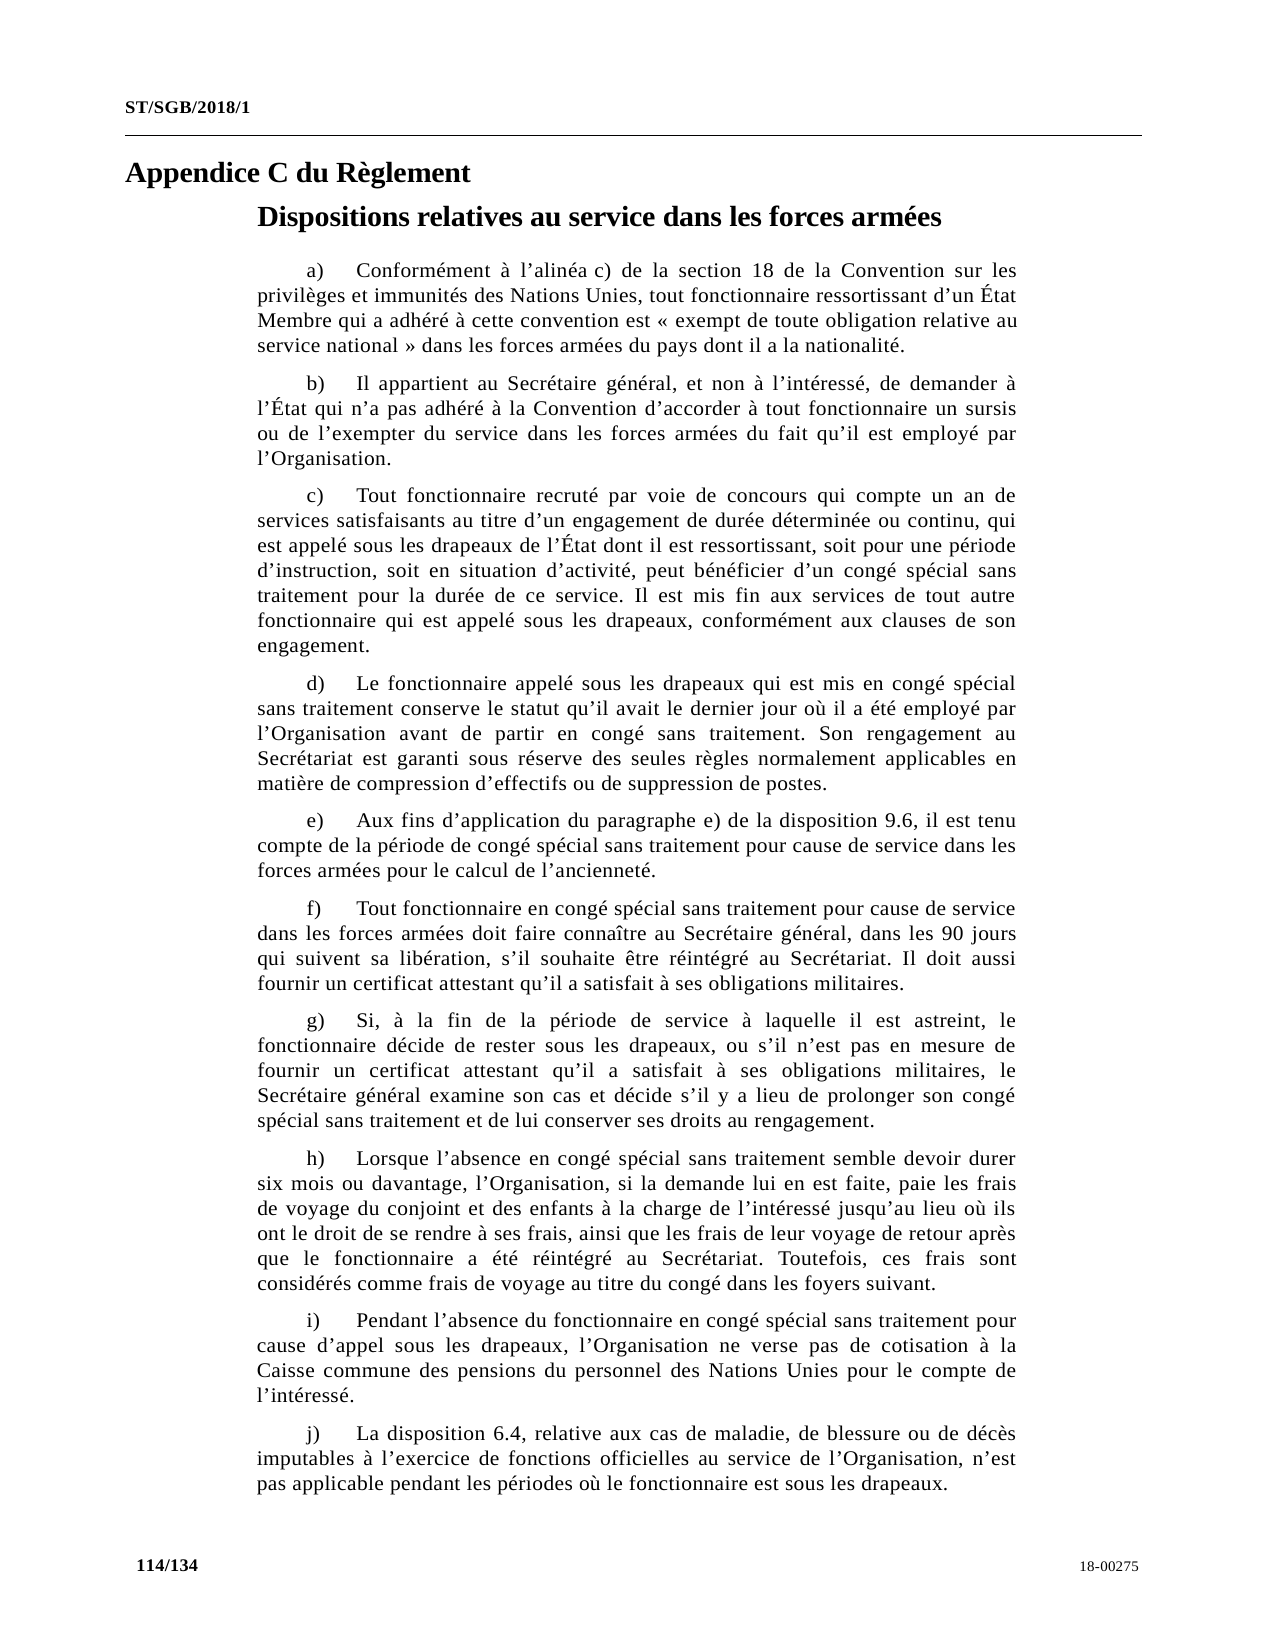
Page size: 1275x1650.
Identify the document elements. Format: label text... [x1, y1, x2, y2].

text i) Pendant l’absence du fonctionnaire en congé spécial sans traitement pour cause d’appel sous les drapeaux, l’Organisation ne verse pas de cotisation à la Caisse commune des pensions du personnel des Nations Unies pour le compte de l’intéressé. [257, 1307, 1018, 1407]
text a) Conformément à l’alinéa c) de la section 18 de la Convention sur les privilèges et immunités des Nations Unies, tout fonctionnaire ressortissant d’un État Membre qui a adhéré à cette convention est « exempt de toute obligation relative au service national » dans les forces armées du pays dont il a la nationalité. [257, 257, 1018, 357]
text b) Il appartient au Secrétaire général, et non à l’intéressé, de demander à l’État qui n’a pas adhéré à la Convention d’accorder à tout fonctionnaire un sursis ou de l’exempter du service dans les forces armées du fait qu’il est employé par l’Organisation. [257, 370, 1018, 470]
text Appendice C du Règlement [125, 157, 1019, 189]
text g) Si, à la fin de la période de service à laquelle il est astreint, le fonctionnaire décide de rester sous les drapeaux, ou s’il n’est pas en mesure de fournir un certificat attestant qu’il a satisfait à ses obligations militaires, le Secrétaire général examine son cas et décide s’il y a lieu de prolonger son congé spécial sans traitement et de lui conserver ses droits au rengagement. [257, 1007, 1018, 1132]
text j) La disposition 6.4, relative aux cas de maladie, de blessure ou de décès imputables à l’exercice de fonctions officielles au service de l’Organisation, n’est pas applicable pendant les périodes où le fonctionnaire est sous les drapeaux. [257, 1420, 1018, 1495]
text h) Lorsque l’absence en congé spécial sans traitement semble devoir durer six mois ou davantage, l’Organisation, si la demande lui en est faite, paie les frais de voyage du conjoint et des enfants à la charge de l’intéressé jusqu’au lieu où ils ont le droit de se rendre à ses frais, ainsi que les frais de leur voyage de retour après que le fonctionnaire a été réintégré au Secrétariat. Toutefois, ces frais sont considérés comme frais de voyage au titre du congé dans les foyers suivant. [257, 1145, 1018, 1295]
text e) Aux fins d’application du paragraphe e) de la disposition 9.6, il est tenu compte de la période de congé spécial sans traitement pour cause de service dans les forces armées pour le calcul de l’ancienneté. [257, 807, 1018, 882]
text f) Tout fonctionnaire en congé spécial sans traitement pour cause de service dans les forces armées doit faire connaître au Secrétaire général, dans les 90 jours qui suivent sa libération, s’il souhaite être réintégré au Secrétariat. Il doit aussi fournir un certificat attestant qu’il a satisfait à ses obligations militaires. [257, 895, 1018, 995]
text d) Le fonctionnaire appelé sous les drapeaux qui est mis en congé spécial sans traitement conserve le statut qu’il avait le dernier jour où il a été employé par l’Organisation avant de partir en congé sans traitement. Son rengagement au Secrétariat est garanti sous réserve des seules règles normalement applicables en matière de compression d’effectifs ou de suppression de postes. [257, 670, 1018, 795]
text c) Tout fonctionnaire recruté par voie de concours qui compte un an de services satisfaisants au titre d’un engagement de durée déterminée ou continu, qui est appelé sous les drapeaux de l’État dont il est ressortissant, soit pour une période d’instruction, soit en situation d’activité, peut bénéficier d’un congé spécial sans traitement pour la durée de ce service. Il est mis fin aux services de tout autre fonctionnaire qui est appelé sous les drapeaux, conformément aux clauses de son engagement. [257, 482, 1018, 657]
text Dispositions relatives au service dans les forces armées [125, 201, 1019, 232]
